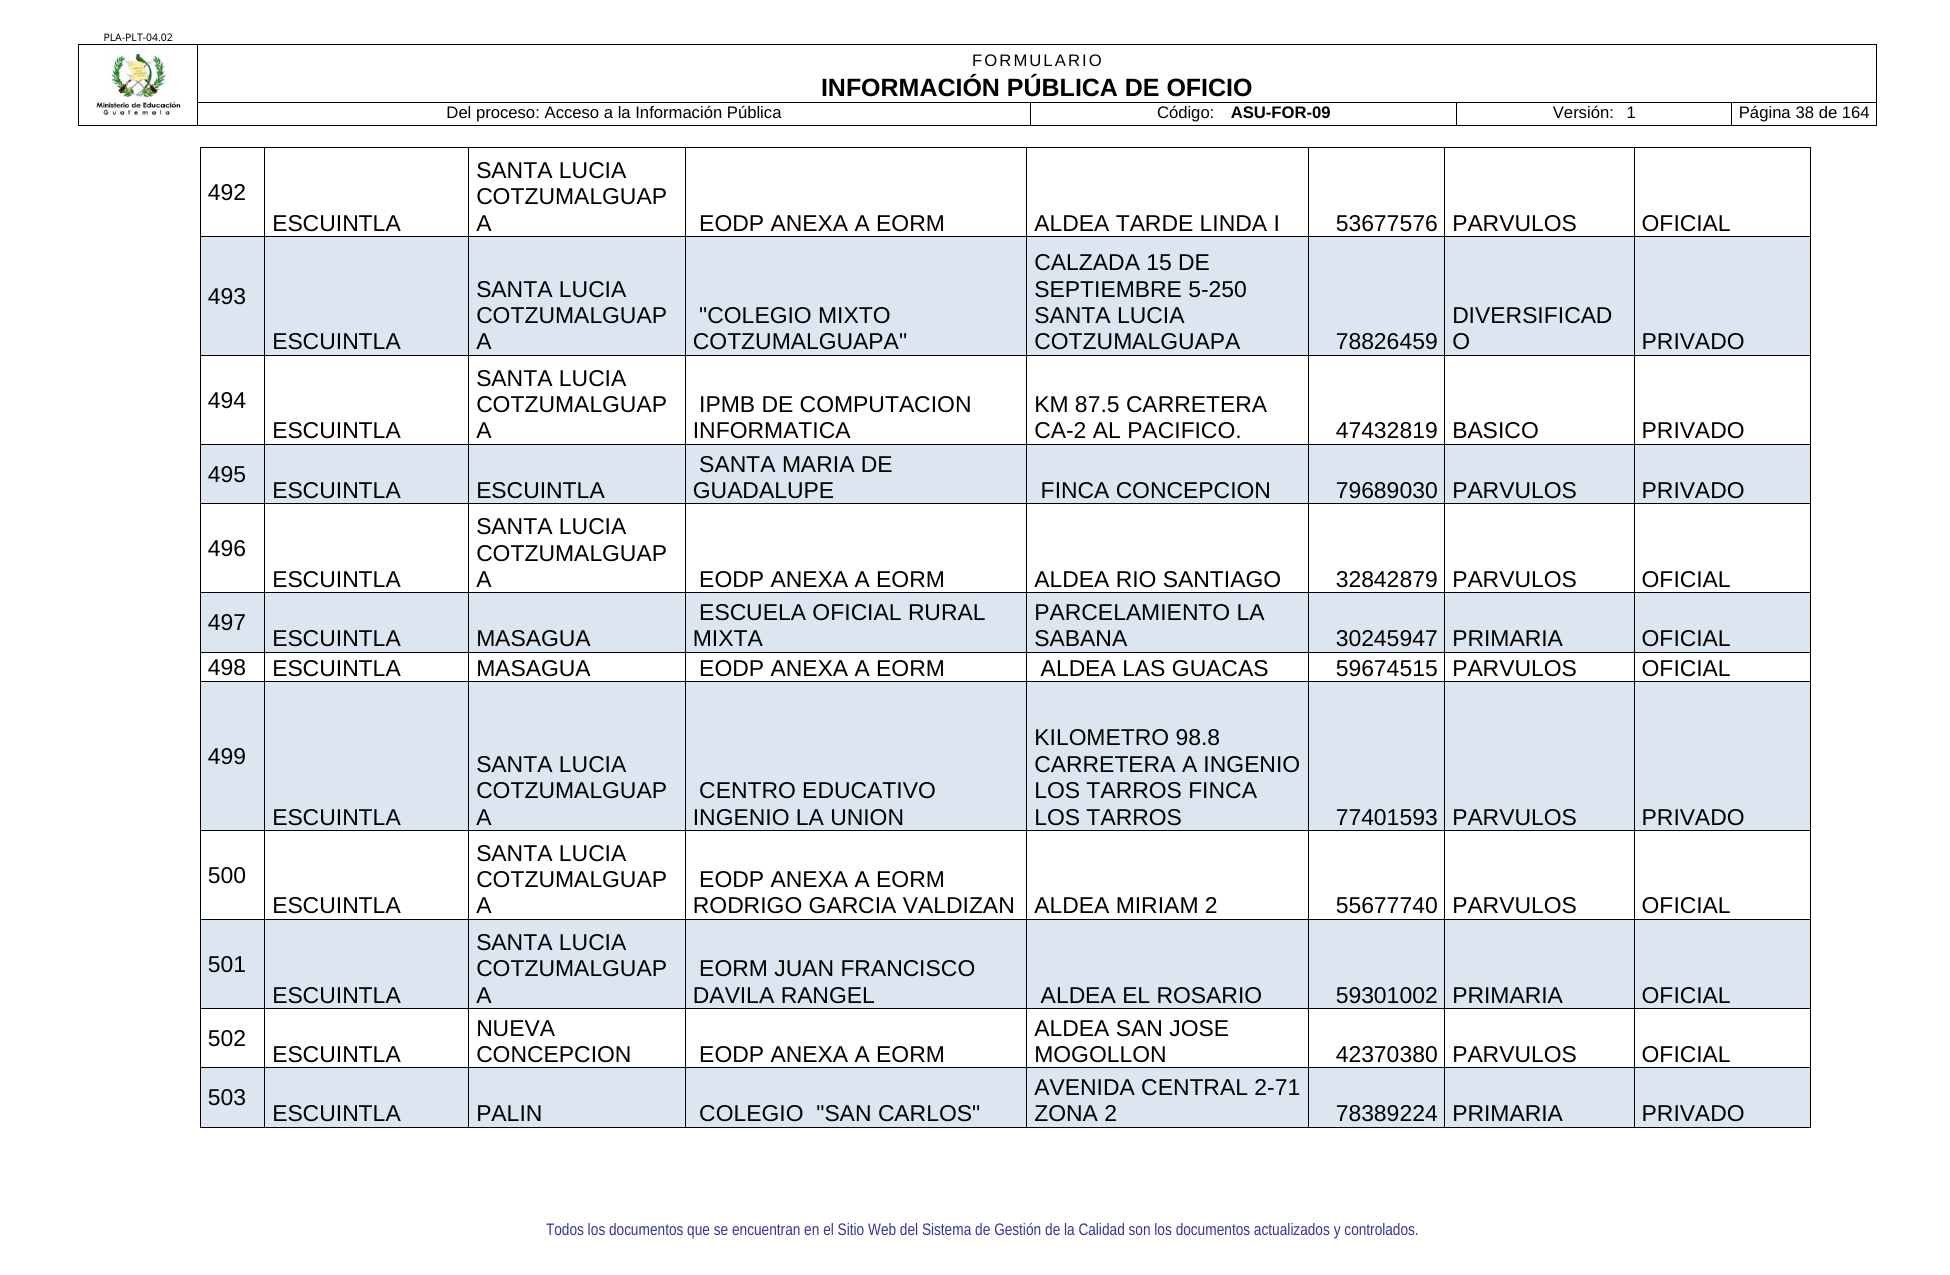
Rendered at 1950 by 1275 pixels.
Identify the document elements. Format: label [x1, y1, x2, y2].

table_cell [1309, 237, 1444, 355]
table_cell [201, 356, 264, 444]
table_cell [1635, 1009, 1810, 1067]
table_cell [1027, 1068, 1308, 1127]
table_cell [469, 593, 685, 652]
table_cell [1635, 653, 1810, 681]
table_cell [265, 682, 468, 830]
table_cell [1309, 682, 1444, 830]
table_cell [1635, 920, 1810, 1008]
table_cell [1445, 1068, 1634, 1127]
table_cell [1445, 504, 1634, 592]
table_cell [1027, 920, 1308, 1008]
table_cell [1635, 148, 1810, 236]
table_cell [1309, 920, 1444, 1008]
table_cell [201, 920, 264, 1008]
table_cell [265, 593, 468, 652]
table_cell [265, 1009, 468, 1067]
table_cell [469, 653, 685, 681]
picture [95, 51, 181, 117]
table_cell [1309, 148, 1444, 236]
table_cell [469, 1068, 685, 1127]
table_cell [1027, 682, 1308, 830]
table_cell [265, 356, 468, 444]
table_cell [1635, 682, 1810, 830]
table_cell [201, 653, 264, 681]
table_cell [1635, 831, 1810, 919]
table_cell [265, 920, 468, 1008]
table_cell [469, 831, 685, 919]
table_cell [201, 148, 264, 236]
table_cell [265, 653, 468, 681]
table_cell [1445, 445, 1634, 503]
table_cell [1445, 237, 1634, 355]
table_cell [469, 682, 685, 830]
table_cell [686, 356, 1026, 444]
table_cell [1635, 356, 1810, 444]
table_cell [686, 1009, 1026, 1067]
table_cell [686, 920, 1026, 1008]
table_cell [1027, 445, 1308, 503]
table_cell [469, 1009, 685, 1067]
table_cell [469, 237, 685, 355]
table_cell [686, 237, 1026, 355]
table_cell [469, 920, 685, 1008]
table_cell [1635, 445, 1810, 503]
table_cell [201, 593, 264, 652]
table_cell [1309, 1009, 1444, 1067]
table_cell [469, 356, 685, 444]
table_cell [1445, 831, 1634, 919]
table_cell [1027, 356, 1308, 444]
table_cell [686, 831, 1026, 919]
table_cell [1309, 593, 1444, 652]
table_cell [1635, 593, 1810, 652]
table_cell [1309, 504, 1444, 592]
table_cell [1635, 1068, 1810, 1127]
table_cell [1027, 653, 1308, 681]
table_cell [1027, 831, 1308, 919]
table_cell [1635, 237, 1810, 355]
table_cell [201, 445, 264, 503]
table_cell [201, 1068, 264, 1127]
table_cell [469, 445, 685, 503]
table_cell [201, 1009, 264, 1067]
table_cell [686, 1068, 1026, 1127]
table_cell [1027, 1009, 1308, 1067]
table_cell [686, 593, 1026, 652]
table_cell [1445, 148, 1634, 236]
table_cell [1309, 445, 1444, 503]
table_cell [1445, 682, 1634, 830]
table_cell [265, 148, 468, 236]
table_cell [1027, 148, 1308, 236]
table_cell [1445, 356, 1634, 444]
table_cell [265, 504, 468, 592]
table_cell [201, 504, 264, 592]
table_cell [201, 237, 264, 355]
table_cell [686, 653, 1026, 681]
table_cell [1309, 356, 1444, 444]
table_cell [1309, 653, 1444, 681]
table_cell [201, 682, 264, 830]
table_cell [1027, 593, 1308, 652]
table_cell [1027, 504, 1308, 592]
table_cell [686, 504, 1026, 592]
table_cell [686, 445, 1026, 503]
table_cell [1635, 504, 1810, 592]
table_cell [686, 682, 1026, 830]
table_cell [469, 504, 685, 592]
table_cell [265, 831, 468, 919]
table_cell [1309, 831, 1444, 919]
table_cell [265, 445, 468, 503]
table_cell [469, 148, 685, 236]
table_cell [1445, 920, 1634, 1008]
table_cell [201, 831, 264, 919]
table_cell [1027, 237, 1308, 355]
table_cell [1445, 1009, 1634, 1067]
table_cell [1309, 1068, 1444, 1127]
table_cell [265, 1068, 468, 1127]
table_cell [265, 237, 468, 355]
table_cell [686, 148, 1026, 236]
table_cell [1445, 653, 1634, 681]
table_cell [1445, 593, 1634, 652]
